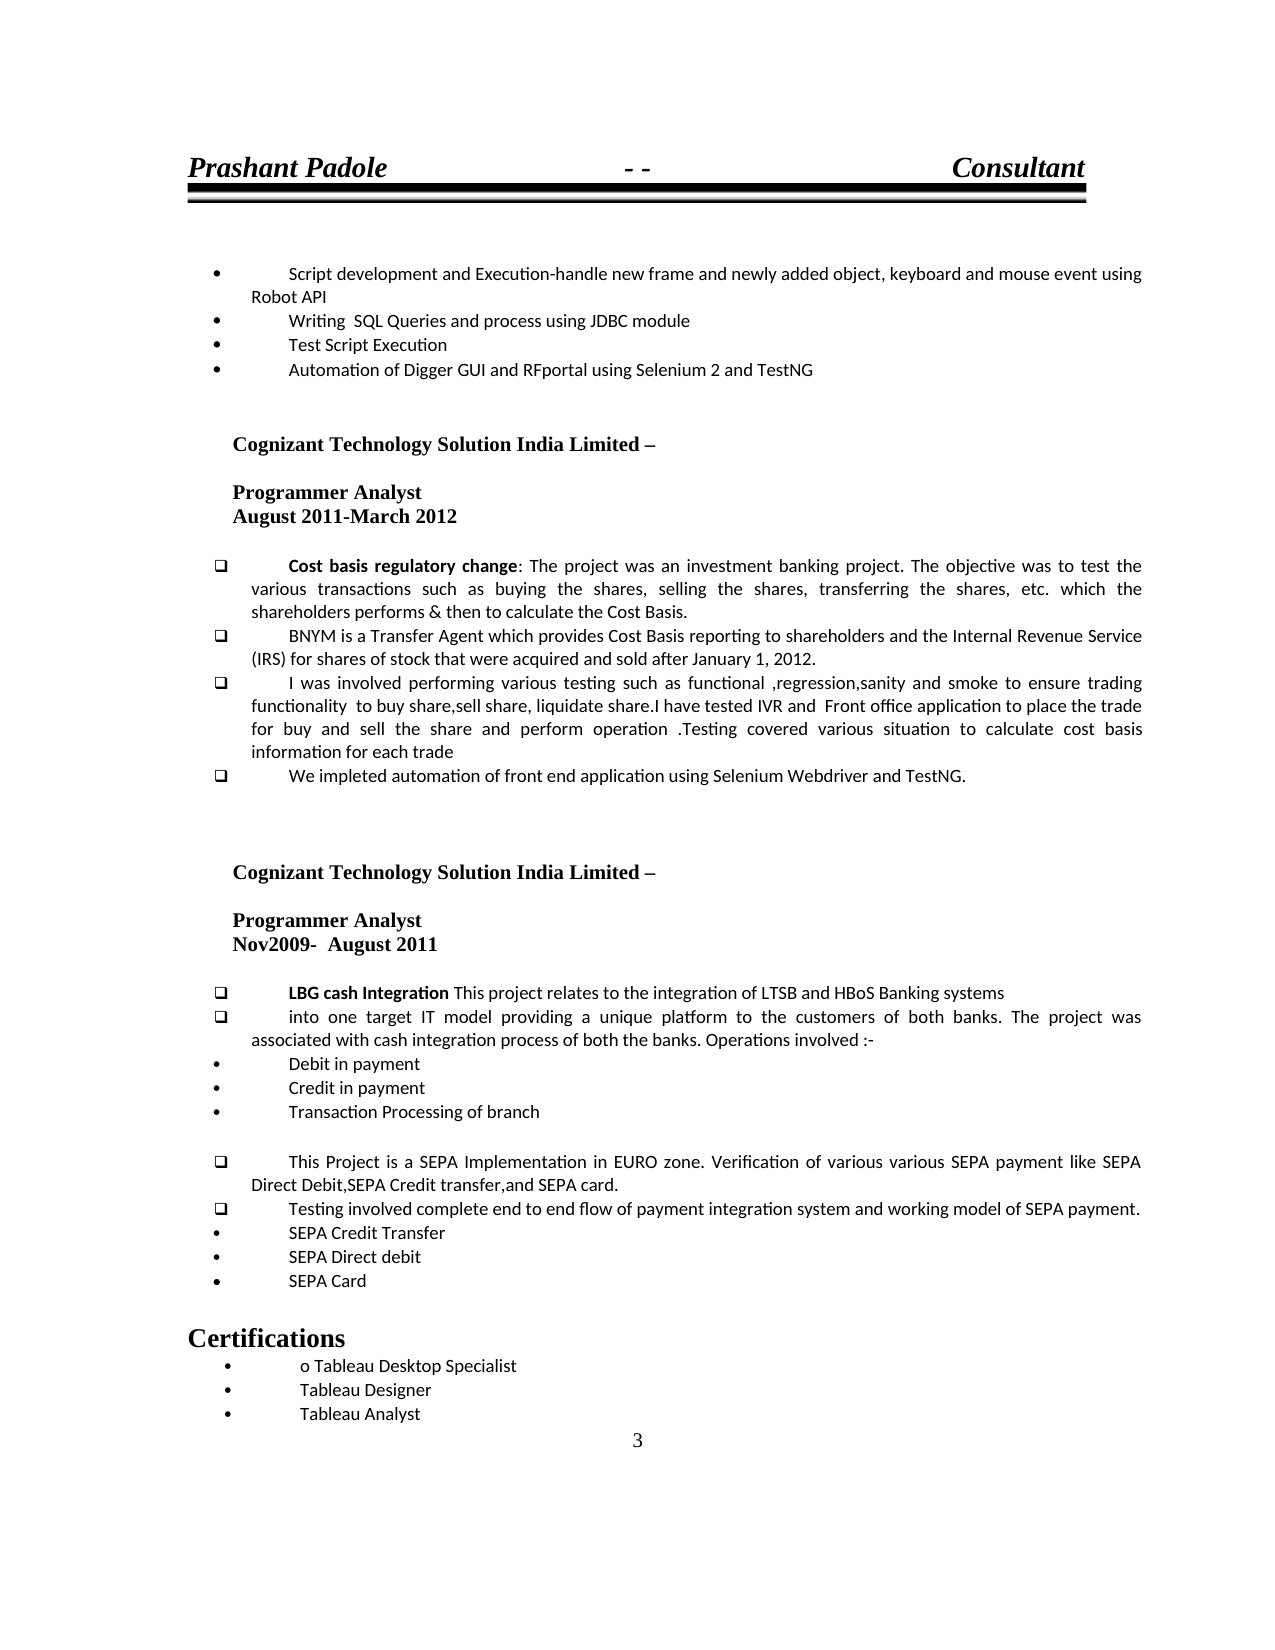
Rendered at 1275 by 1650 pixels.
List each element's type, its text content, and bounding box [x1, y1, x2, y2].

list Tableau Designer [225, 1378, 1087, 1401]
list Tableau Analyst [225, 1402, 1087, 1425]
list o Tableau Desktop Specialist [225, 1354, 1087, 1377]
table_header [176, 262, 1143, 553]
table_cell BNYM is a Transfer Agent which provides Cost Basis reporting to shareholders and the Internal Revenue Service (IRS) for shares of stock that were acquired and sold after January 1, 2012. I was involved performing various testing such as functional ,regression,sanity and smoke to ensure trading functionality to buy share,sell share, liquidate share.I have tested IVR and Front office application to place the trade for buy and sell the share and perform operation .Testing covered various situation to calculate cost basis information for each trade We impleted automation of front end application using Selenium Webdriver and TestNG. [176, 624, 1143, 812]
text Certifications Pr [187, 1322, 1087, 1353]
table_cell Cognizant Technology Solution India Limited – Programmer Analyst Nov2009- August 2011 [176, 812, 1143, 980]
table_cell LBG cash Integration This project relates to the integration of LTSB and HBoS Banking systems into one target IT model providing a unique platform to the customers of both banks. The project was associated with cash integration process of both the banks. Operations involved :- Debit in payment Credit in payment Transaction Processing of branch This Project is a SEPA Implementation in EURO zone. Verification of various various SEPA payment like SEPA Direct Debit,SEPA Credit transfer,and SEPA card. Testing involved complete end to end flow of payment integration system and working model of SEPA payment. SEPA Credit Transfer SEPA Direct debit SEPA Card [176, 980, 1143, 1293]
table_cell Cost basis regulatory change: The project was an investment banking project. The objective was to test the various transactions such as buying the shares, selling the shares, transferring the shares, etc. which the shareholders performs & then to calculate the Cost Basis. [176, 554, 1143, 623]
